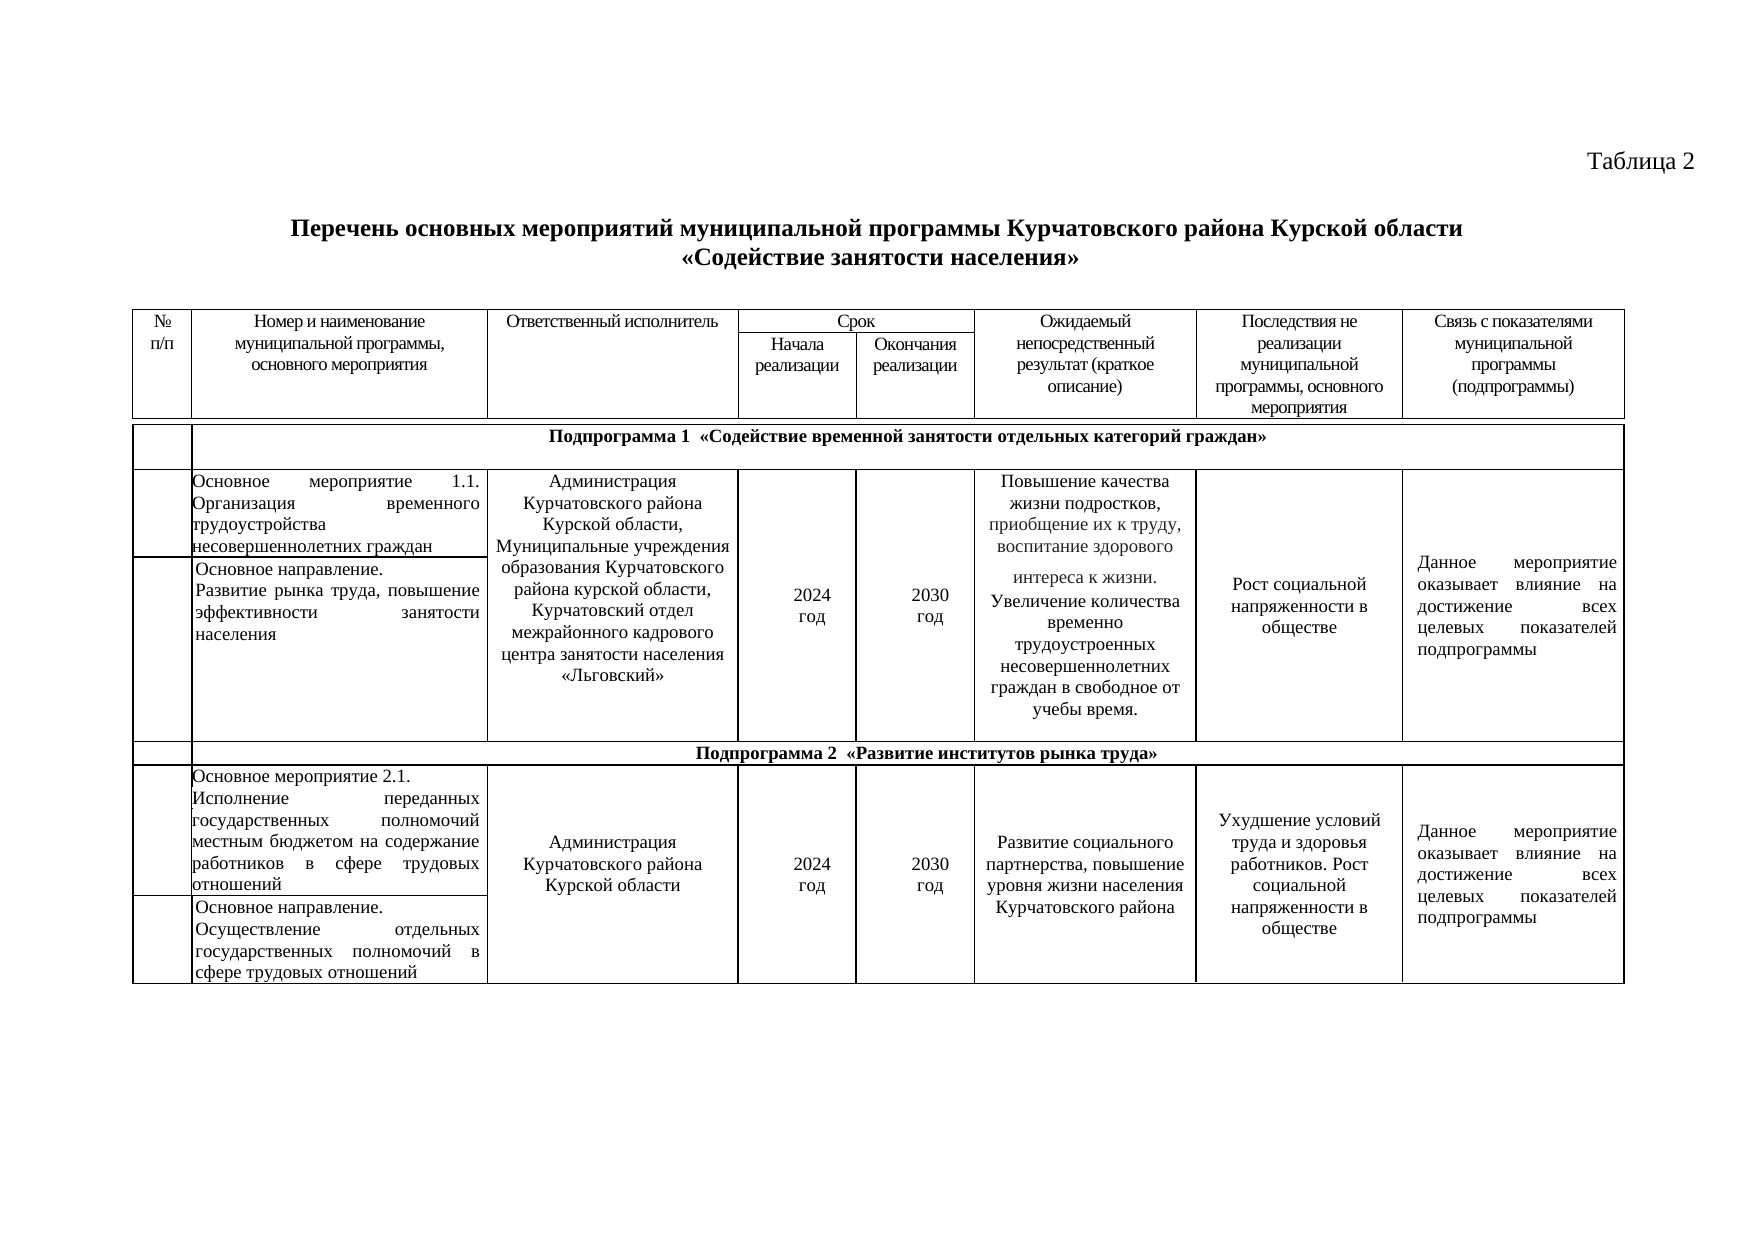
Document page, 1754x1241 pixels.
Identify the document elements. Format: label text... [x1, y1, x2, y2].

table_cell Повышение качества жизни подростков, приобщение их к труду, воспитание здорового интереса к жизни. Увеличение количества временно трудоустроенных несовершеннолетних граждан в свободное от учебы время. [975, 470, 1195, 741]
text Таблица 2 [59, 146, 1695, 175]
table_cell Основное направление. Развитие рынка труда, повышение эффективности занятости населения [193, 558, 487, 741]
table_header Связь с показателями муниципальной программы (подпрограммы) [1403, 310, 1624, 418]
table_cell Ухудшение условий труда и здоровья работников. Рост социальной напряженности в обществе [1196, 766, 1403, 983]
text «Содействие занятости населения» [59, 242, 1695, 271]
table_header Номер и наименование муниципальной программы, основного мероприятия [192, 310, 487, 418]
table_cell Основное направление. Осуществление отдельных государственных полномочий в сфере трудовых отношений [193, 896, 487, 983]
table_cell Рост социальной напряженности в обществе [1197, 470, 1402, 741]
table_cell Данное мероприятие оказывает влияние на достижение всех целевых показателей подпрограммы [1403, 470, 1623, 741]
text Перечень основных мероприятий муниципальной программы Курчатовского района Курской области [59, 213, 1695, 242]
table_header Ожидаемый непосредственный результат (краткое описание) [975, 310, 1196, 418]
table_header Последствия не реализации муниципальной программы, основного мероприятия [1197, 310, 1402, 418]
table_cell Окончания реализации [857, 333, 974, 418]
table_header Подпрограмма 1 «Содействие временной занятости отдельных категорий граждан» [193, 425, 1623, 468]
table_cell Данное мероприятие оказывает влияние на достижение всех целевых показателей подпрограммы [1403, 766, 1623, 983]
table_cell Подпрограмма 2 «Развитие институтов рынка труда» [193, 742, 1623, 764]
table_cell 2030 год [857, 470, 974, 741]
table_cell [134, 742, 191, 764]
table_header Ответственный исполнитель [488, 310, 738, 418]
table_cell [134, 766, 191, 895]
table_cell 2024 год [739, 766, 855, 983]
table_header № п/п [133, 310, 191, 418]
table_header [134, 425, 191, 468]
table_cell [134, 470, 191, 556]
table_cell Основное мероприятие 2.1. Исполнение переданных государственных полномочий местным бюджетом на содержание работников в сфере трудовых отношений [193, 766, 487, 895]
table_cell Развитие социального партнерства, повышение уровня жизни населения Курчатовского района [975, 766, 1196, 983]
table_cell Основное мероприятие 1.1. Организация временного трудоустройства несовершеннолетних граждан [193, 470, 487, 556]
table_cell 2030 год [857, 766, 974, 983]
table_cell [134, 558, 191, 741]
table_cell [134, 896, 191, 983]
table_cell Администрация Курчатовского района Курской области [488, 766, 737, 983]
table_header Срок [739, 310, 974, 332]
table_cell Начала реализации [739, 333, 856, 418]
table_cell Администрация Курчатовского района Курской области, Муниципальные учреждения образования Курчатовского района курской области, Курчатовский отдел межрайонного кадрового центра занятости населения «Льговский» [488, 470, 737, 741]
table_cell 2024 год [739, 470, 855, 741]
